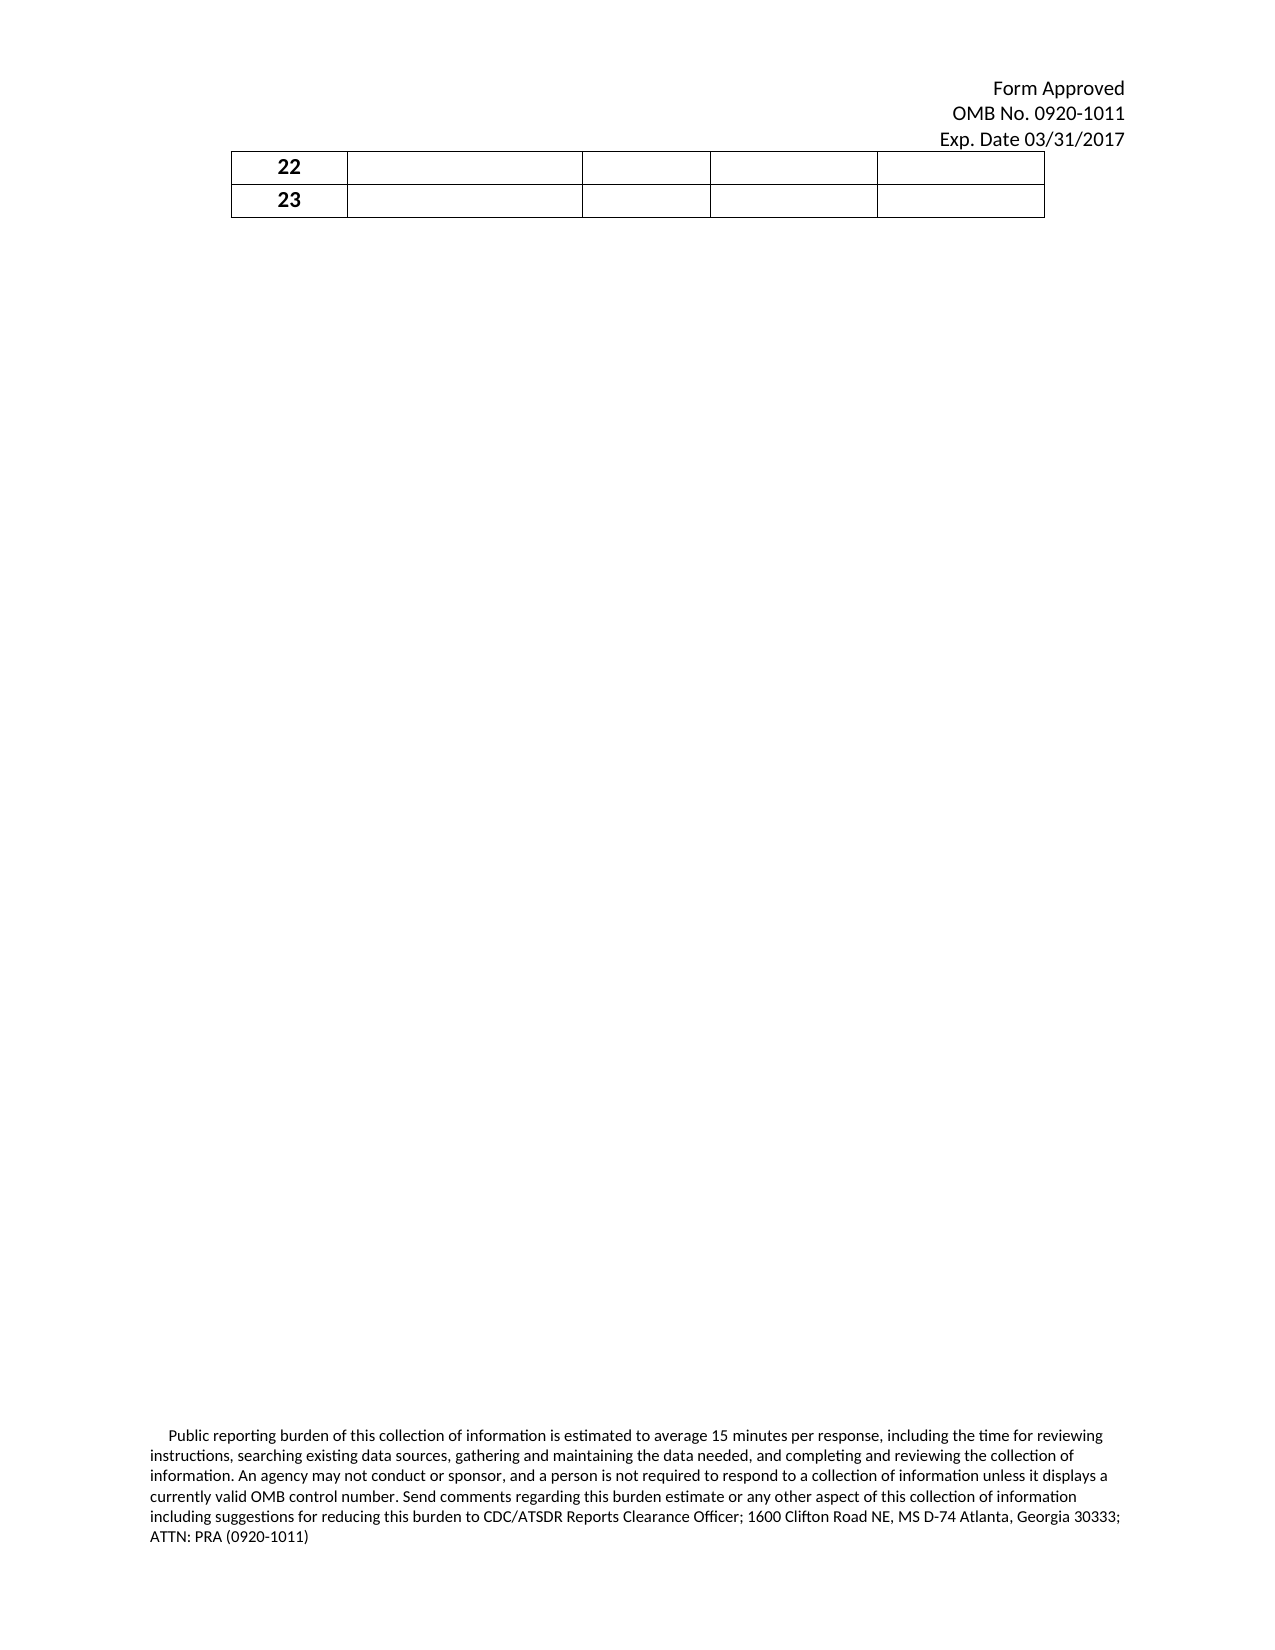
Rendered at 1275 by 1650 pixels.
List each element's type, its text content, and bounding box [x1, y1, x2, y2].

table_cell [711, 152, 877, 184]
table_cell [711, 185, 877, 217]
table_cell [583, 152, 710, 184]
table_cell 23 [232, 185, 347, 217]
table_cell [348, 152, 582, 184]
table_cell 22 [232, 152, 347, 184]
table_cell [878, 152, 1044, 184]
table_cell [348, 185, 582, 217]
table_cell [878, 185, 1044, 217]
table_cell [583, 185, 710, 217]
